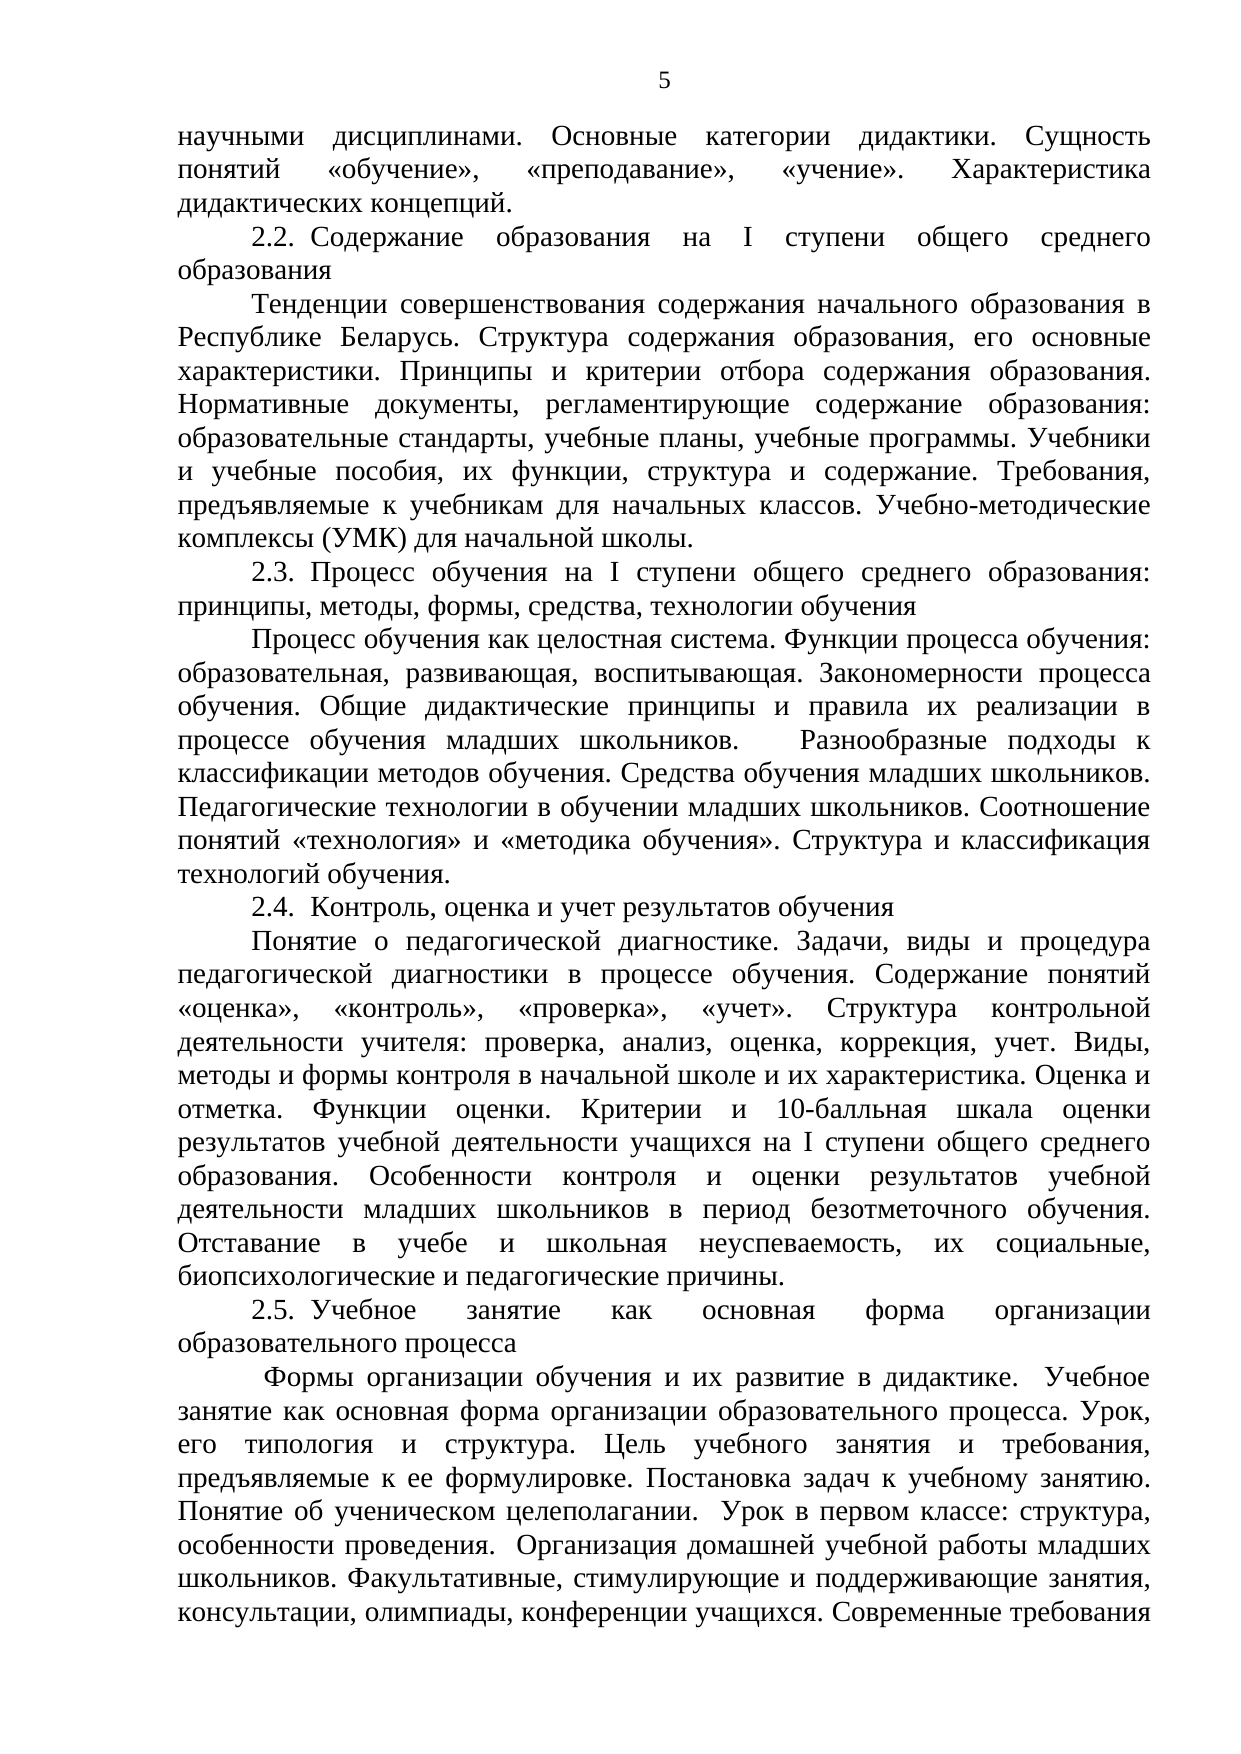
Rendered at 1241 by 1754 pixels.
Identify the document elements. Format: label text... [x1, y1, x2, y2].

text Понятие о педагогической диагностике. Задачи, виды и процедура педагогической диагностики в процессе обучения. Содержание понятий «оценка», «контроль», «проверка», «учет». Структура контрольной деятельности учителя: проверка, анализ, оценка, коррекция, учет. Виды, методы и формы контроля в начальной школе и их характеристика. Оценка и отметка. Функции оценки. Критерии и 10-балльная шкала оценки результатов учебной деятельности учащихся на I ступени общего среднего образования. Особенности контроля и оценки результатов учебной деятельности младших школьников в период безотметочного обучения. Отставание в учебе и школьная неуспеваемость, их социальные, биопсихологические и педагогические причины. [177, 923, 1152, 1292]
list Учебное занятие как основная форма организации образовательного процесса [177, 1292, 1152, 1359]
text Процесс обучения как целостная система. Функции процесса обучения: образовательная, развивающая, воспитывающая. Закономерности процесса обучения. Общие дидактические принципы и правила их реализации в процессе обучения младших школьников. Разнообразные подходы к классификации методов обучения. Средства обучения младших школьников. Педагогические технологии в обучении младших школьников. Соотношение понятий «технология» и «методика обучения». Структура и классификация технологий обучения. [177, 621, 1152, 889]
list Содержание образования на I ступени общего среднего образования [177, 219, 1152, 286]
list Процесс обучения на I ступени общего среднего образования: принципы, методы, формы, средства, технологии обучения [177, 554, 1152, 621]
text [177, 118, 1152, 219]
text Тенденции совершенствования содержания начального образования в Республике Беларусь. Структура содержания образования, его основные характеристики. Принципы и критерии отбора содержания образования. Нормативные документы, регламентирующие содержание образования: образовательные стандарты, учебные планы, учебные программы. Учебники и учебные пособия, их функции, структура и содержание. Требования, предъявляемые к учебникам для начальных классов. Учебно-методические комплексы (УМК) для начальной школы. [177, 286, 1152, 554]
list Контроль, оценка и учет результатов обучения [177, 889, 1152, 923]
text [177, 1359, 1152, 1627]
